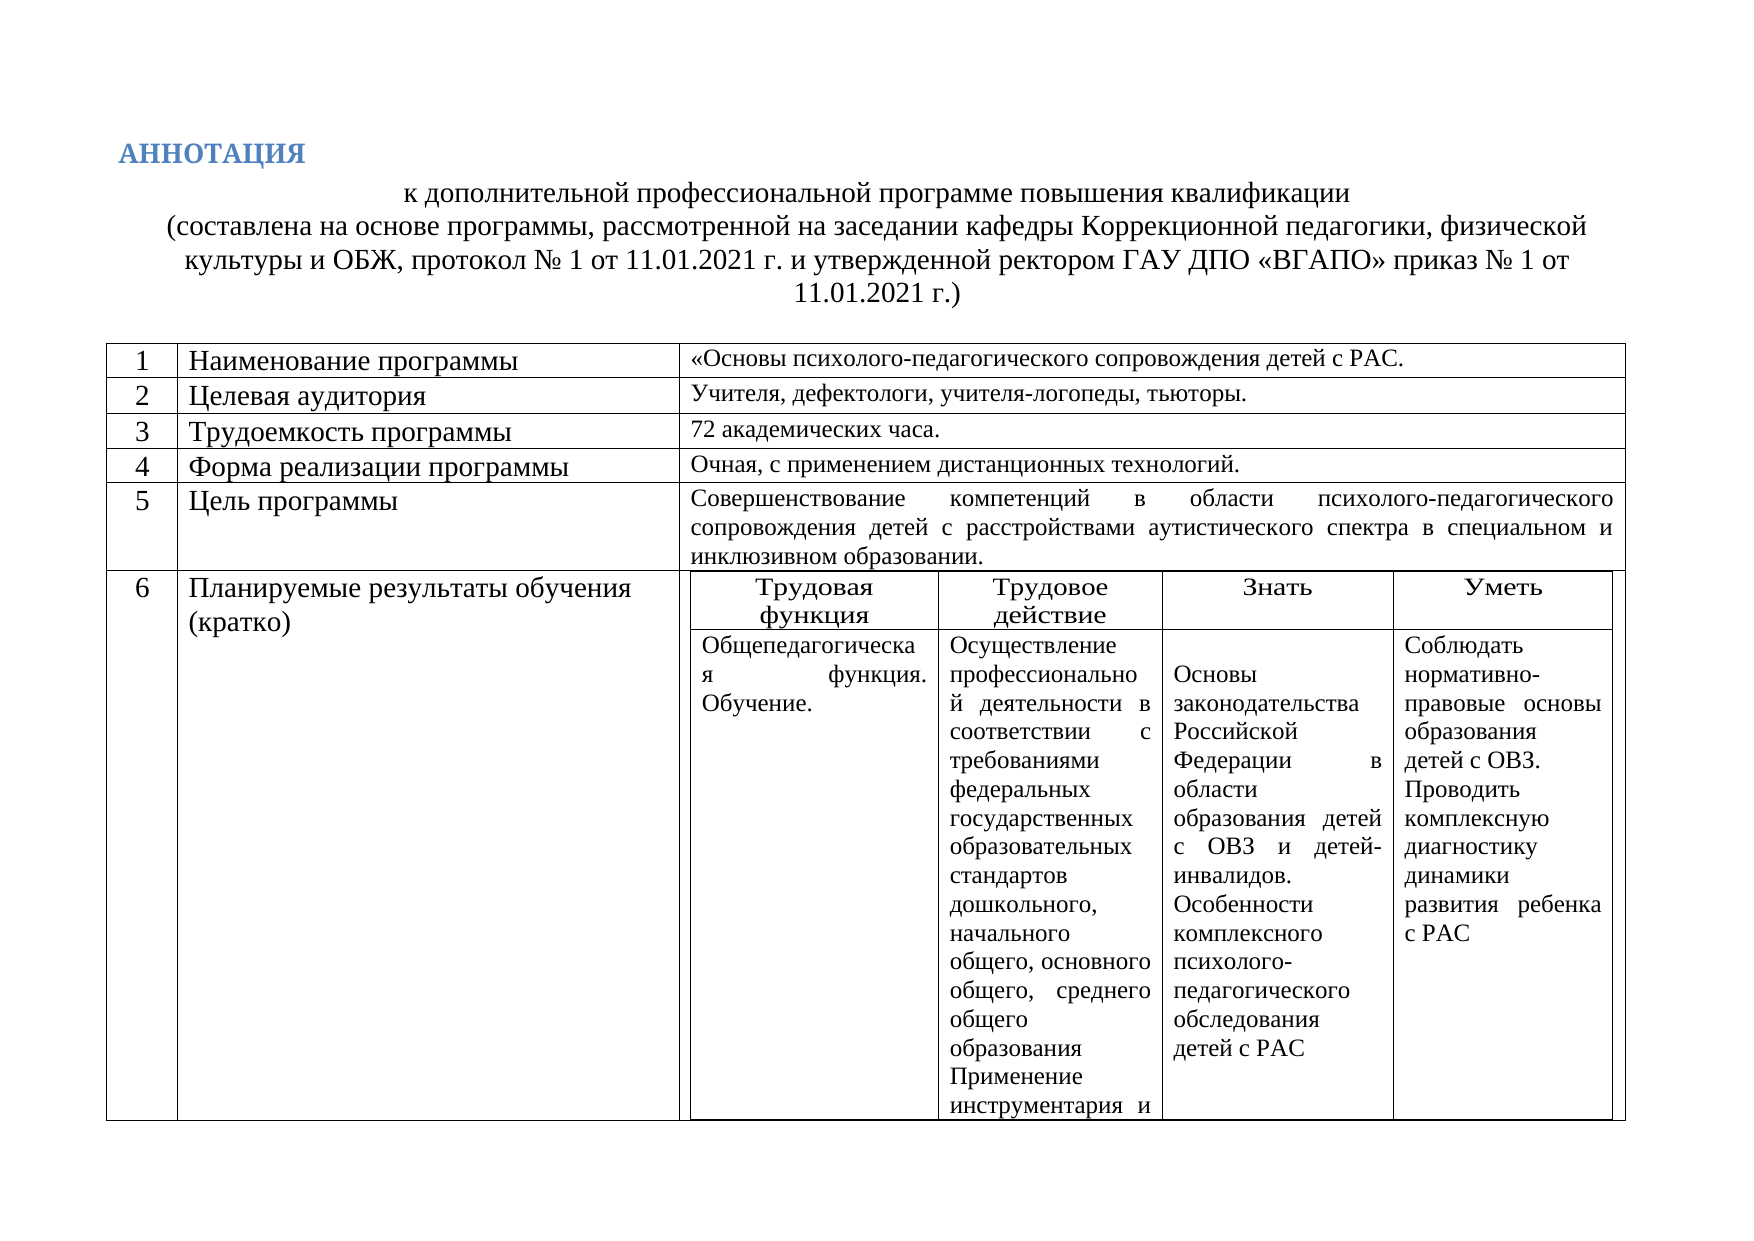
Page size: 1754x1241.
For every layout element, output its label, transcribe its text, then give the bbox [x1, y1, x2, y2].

table_cell 72 академических часа. [680, 414, 1625, 448]
subtitle АННОТАЦИЯ [118, 139, 1636, 170]
table_cell 5 [107, 483, 177, 569]
table_cell Совершенствование компетенций в области психолого-педагогического сопровождения детей с расстройствами аутистического спектра в специальном и инклюзивном образовании. [680, 483, 1625, 569]
table_cell Целевая аудитория [178, 378, 679, 413]
table_cell 6 [107, 571, 177, 1120]
table_cell [1394, 572, 1612, 629]
table_cell [691, 572, 938, 629]
table_cell [1163, 572, 1393, 629]
table_header «Основы психолого-педагогического сопровождения детей с РАС. [680, 344, 1625, 377]
table_cell Трудоемкость программы [178, 414, 679, 448]
table_cell [939, 630, 1162, 1119]
table_cell Форма реализации программы [178, 449, 679, 482]
table_cell Цель программы [178, 483, 679, 569]
table_cell 4 [107, 449, 177, 482]
table_header 1 [107, 344, 177, 377]
table_cell [1613, 571, 1625, 1120]
table_cell Учителя, дефектологи, учителя-логопеды, тьюторы. [680, 378, 1625, 413]
text к дополнительной профессиональной программе повышения квалификации [118, 175, 1636, 208]
table_cell [939, 572, 1162, 629]
table_cell 2 [107, 378, 177, 413]
table_cell Очная, с применением дистанционных технологий. [680, 449, 1625, 482]
table_cell 3 [107, 414, 177, 448]
table_cell [1394, 630, 1612, 1119]
text (составлена на основе программы, рассмотренной на заседании кафедры Коррекционной педагогики, физической культуры и ОБЖ, протокол № 1 от 11.01.2021 г. и утвержденной ректором ГАУ ДПО «ВГАПО» приказ № 1 от 11.01.2021 г.) [118, 208, 1636, 309]
table_cell [680, 571, 690, 1120]
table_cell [178, 571, 679, 1120]
table_header Наименование программы [178, 344, 679, 377]
table_cell [691, 630, 938, 1119]
table_cell [1163, 630, 1393, 1119]
